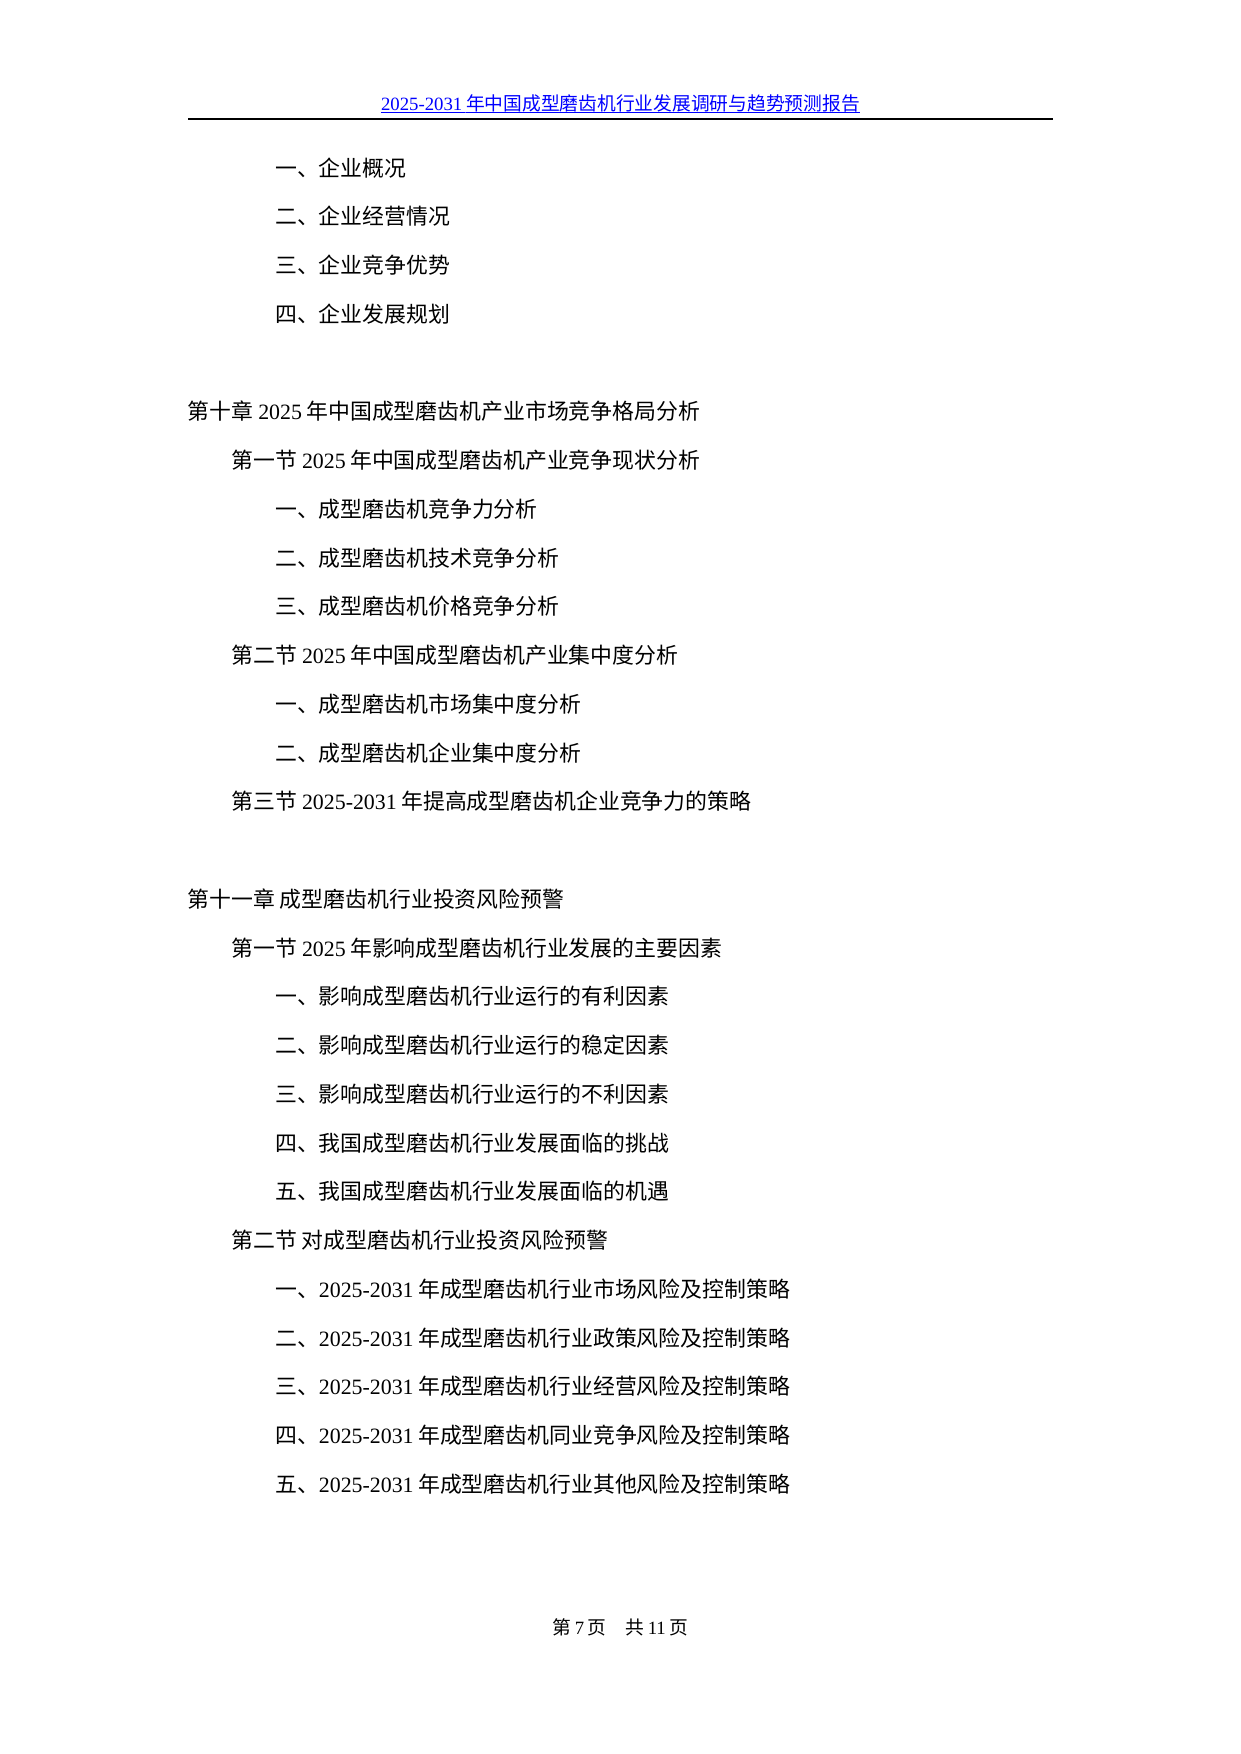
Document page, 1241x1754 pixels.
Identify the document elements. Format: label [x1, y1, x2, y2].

text [187, 150, 1053, 1499]
